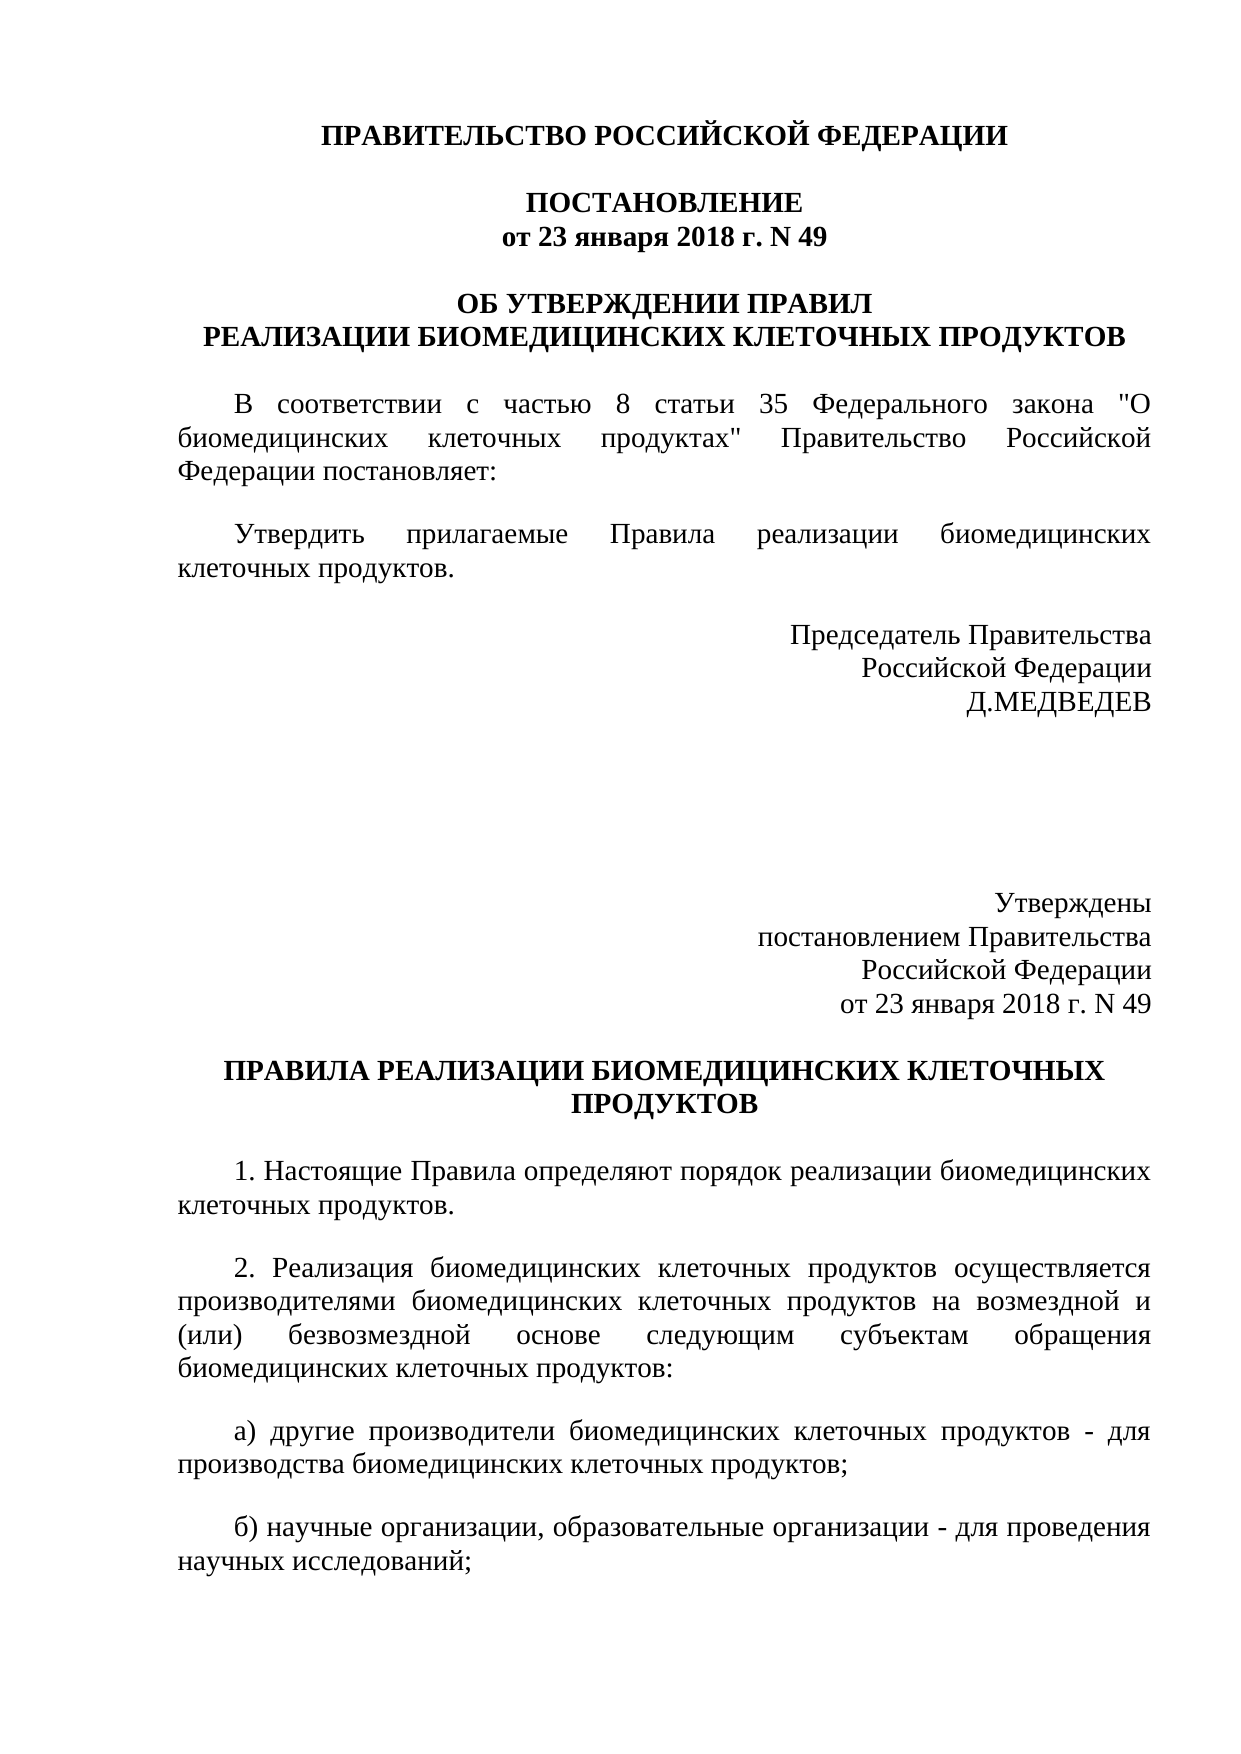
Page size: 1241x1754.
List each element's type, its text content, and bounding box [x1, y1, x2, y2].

text а) другие производители биомедицинских клеточных продуктов - для производства биомедицинских клеточных продуктов; [177, 1413, 1152, 1480]
text Российской Федерации [177, 952, 1152, 986]
text Председатель Правительства [177, 617, 1152, 650]
title РЕАЛИЗАЦИИ БИОМЕДИЦИНСКИХ КЛЕТОЧНЫХ ПРОДУКТОВ [177, 319, 1152, 353]
text В соответствии с частью 8 статьи 35 Федерального закона "О биомедицинских клеточных продуктах" Правительство Российской Федерации постановляет: [177, 386, 1152, 487]
text от 23 января 2018 г. N 49 [177, 986, 1152, 1019]
text Д.МЕДВЕДЕВ [177, 684, 1152, 717]
title от 23 января 2018 г. N 49 [177, 219, 1152, 252]
text 2. Реализация биомедицинских клеточных продуктов осуществляется производителями биомедицинских клеточных продуктов на возмездной и (или) безвозмездной основе следующим субъектам обращения биомедицинских клеточных продуктов: [177, 1250, 1152, 1384]
text 1. Настоящие Правила определяют порядок реализации биомедицинских клеточных продуктов. [177, 1153, 1152, 1221]
text постановлением Правительства [177, 919, 1152, 952]
text Российской Федерации [177, 650, 1152, 684]
title ПОСТАНОВЛЕНИЕ [177, 185, 1152, 219]
title ПРАВИТЕЛЬСТВО РОССИЙСКОЙ ФЕДЕРАЦИИ [177, 118, 1152, 152]
title ПРАВИЛА РЕАЛИЗАЦИИ БИОМЕДИЦИНСКИХ КЛЕТОЧНЫХ ПРОДУКТОВ [177, 1053, 1152, 1120]
text Утвердить прилагаемые Правила реализации биомедицинских клеточных продуктов. [177, 516, 1152, 583]
text б) научные организации, образовательные организации - для проведения научных исследований; [177, 1509, 1152, 1576]
title ОБ УТВЕРЖДЕНИИ ПРАВИЛ [177, 286, 1152, 319]
text Утверждены [177, 885, 1152, 919]
